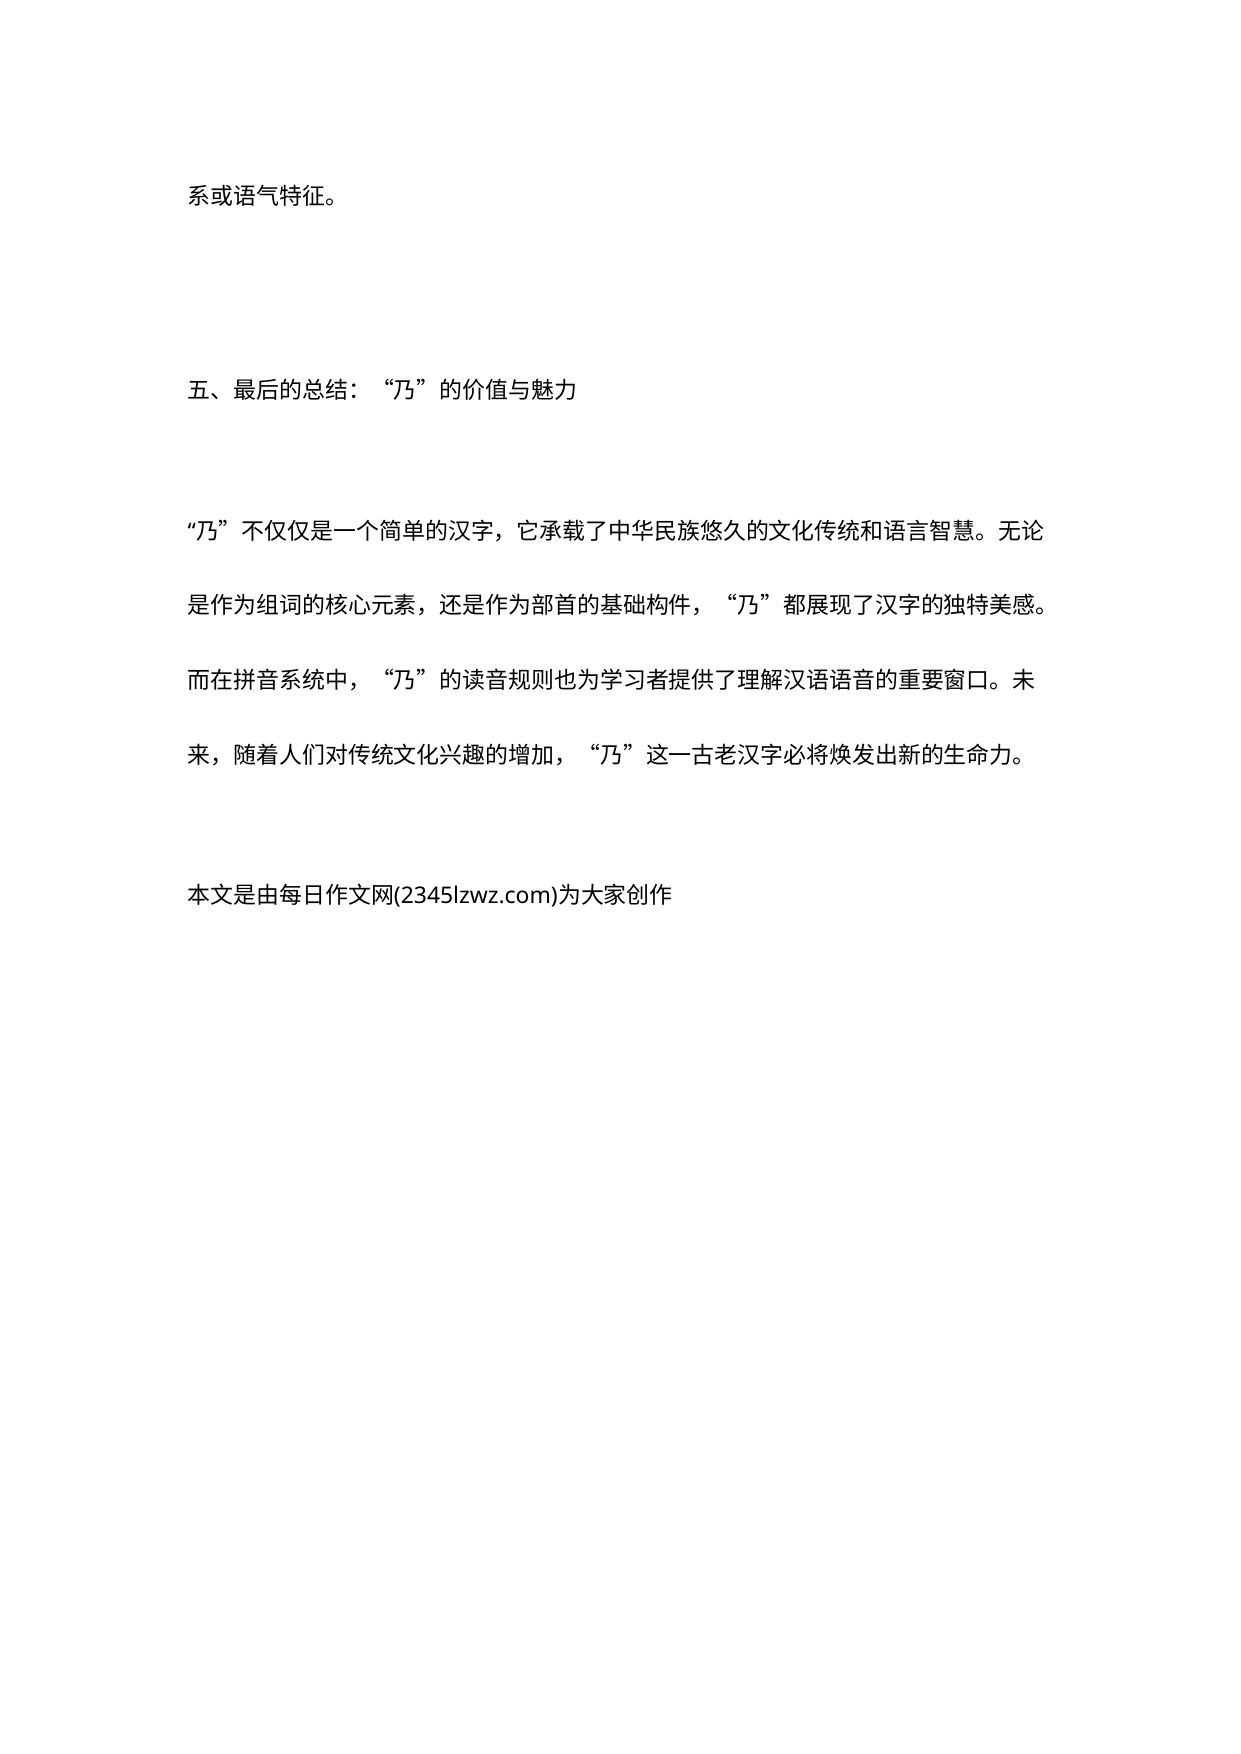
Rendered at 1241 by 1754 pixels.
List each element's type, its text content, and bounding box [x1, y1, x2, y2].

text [187, 162, 1053, 227]
text 五、最后的总结：“乃”的价值与魅力 [187, 356, 1053, 421]
text “乃”不仅仅是一个简单的汉字，它承载了中华民族悠久的文化传统和语言智慧。无论是作为组词的核心元素，还是作为部首的基础构件，“乃”都展现了汉字的独特美感。而在拼音系统中，“乃”的读音规则也为学习者提供了理解汉语语音的重要窗口。未来，随着人们对传统文化兴趣的增加，“乃”这一古老汉字必将焕发出新的生命力。 [187, 497, 1053, 786]
text 本文是由每日作文网(2345lzwz.com)为大家创作 [187, 861, 1053, 926]
